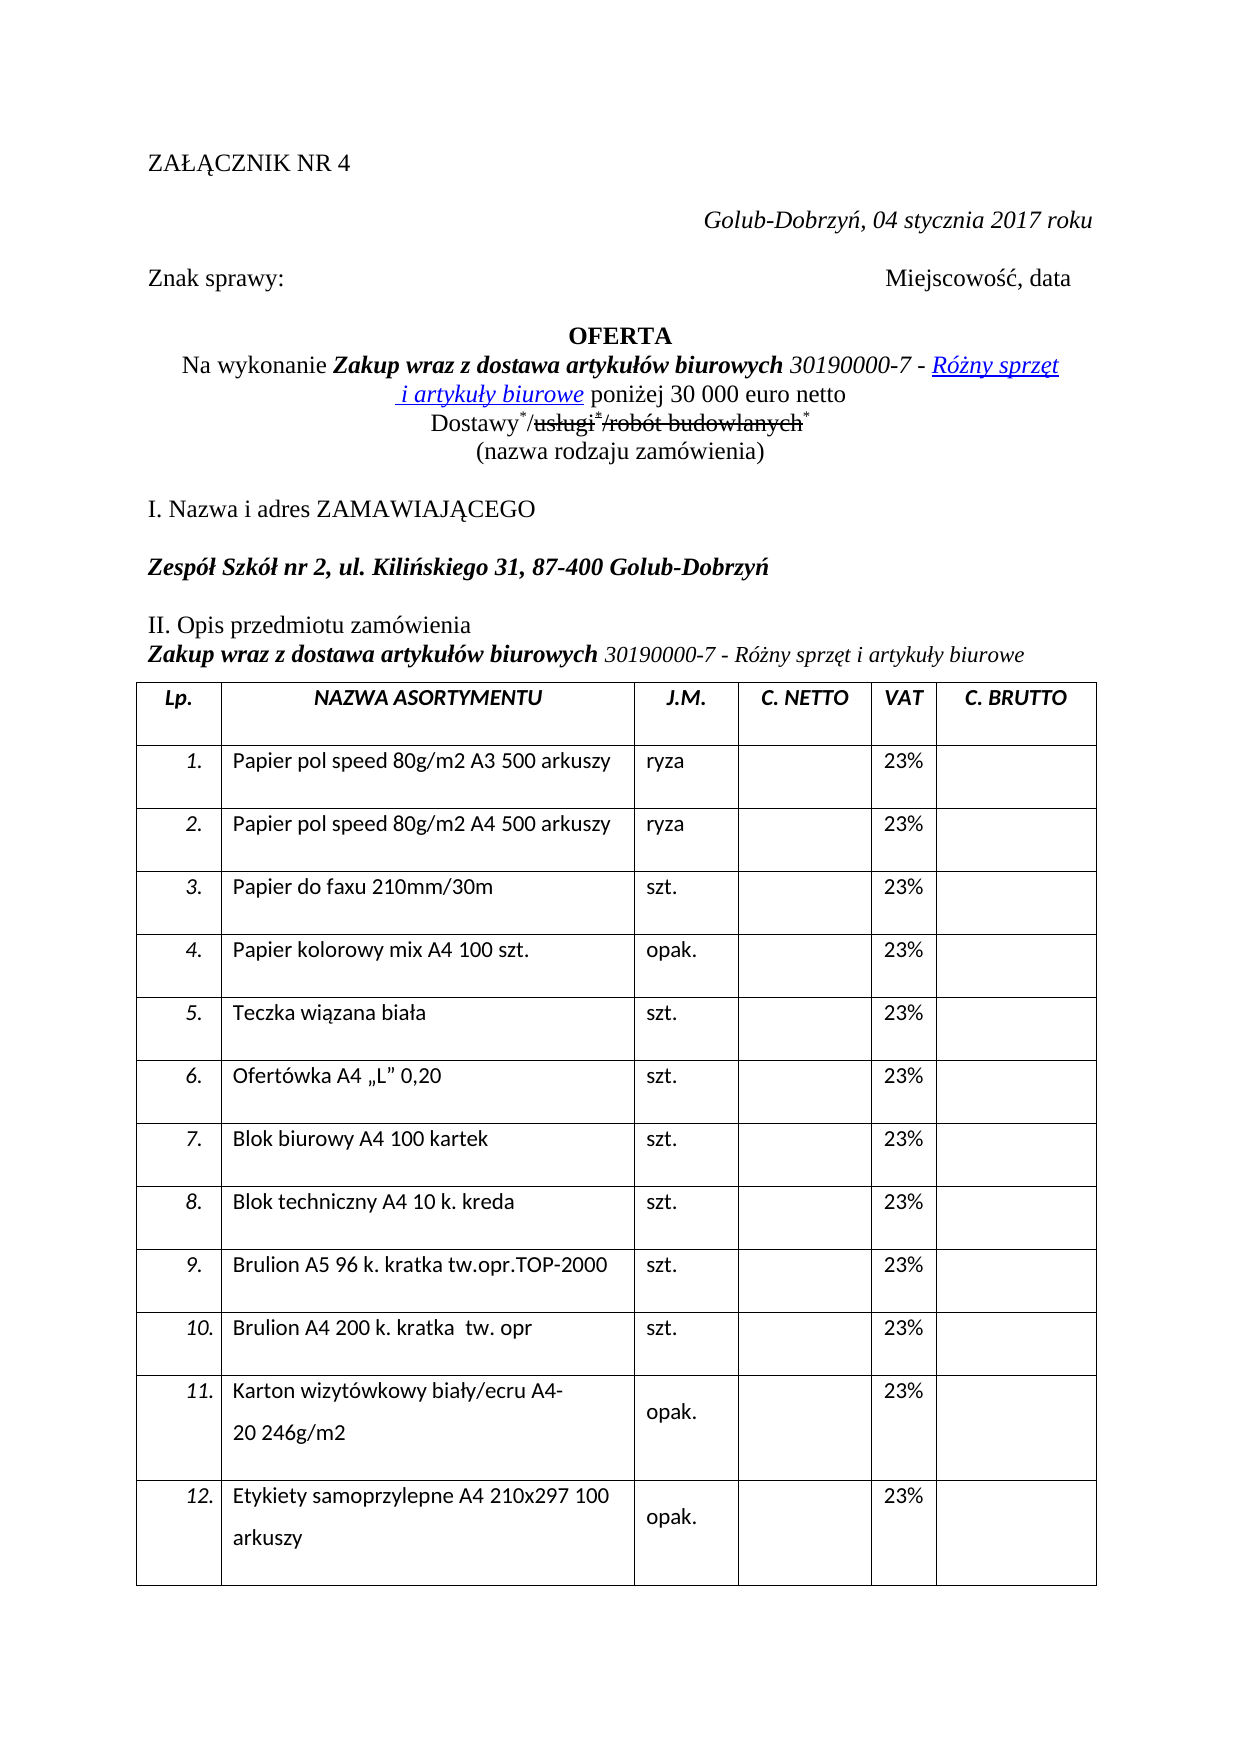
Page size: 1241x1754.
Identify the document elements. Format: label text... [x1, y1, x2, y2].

table_cell 23% [872, 1187, 936, 1249]
table_cell szt. [635, 998, 738, 1060]
text Dostawy*/usługi*/robót budowlanych* [148, 408, 1093, 436]
table_cell 23% [872, 1376, 936, 1480]
table_cell [739, 1250, 871, 1312]
table_cell szt. [635, 1187, 738, 1249]
text II. Opis przedmiotu zamówienia [148, 610, 1093, 639]
table_cell [937, 1061, 1096, 1123]
table_cell [937, 1124, 1096, 1186]
table_cell [137, 998, 221, 1060]
text Golub-Dobrzyń, 04 stycznia 2017 roku [148, 206, 1093, 234]
table_cell [937, 935, 1096, 997]
text Zakup wraz z dostawa artykułów biurowych 30190000-7 - Różny sprzęt i artykuły biurowe [148, 639, 1093, 668]
table_cell [937, 1481, 1096, 1585]
table_cell Blok techniczny A4 10 k. kreda [222, 1187, 634, 1249]
table_cell [739, 1376, 871, 1480]
table_cell opak. [635, 935, 738, 997]
text Na wykonanie Zakup wraz z dostawa artykułów biurowych 30190000-7 - Różny sprzęt i artykuły biurowe poniżej 30 000 euro netto [148, 350, 1093, 408]
table_cell [739, 1061, 871, 1123]
table_cell 23% [872, 998, 936, 1060]
table_cell [739, 998, 871, 1060]
table_cell [137, 1250, 221, 1312]
table_cell [937, 998, 1096, 1060]
table_cell szt. [635, 1250, 738, 1312]
table_cell Blok biurowy A4 100 kartek [222, 1124, 634, 1186]
table_header NAZWA ASORTYMENTU [222, 683, 634, 745]
table_cell [739, 935, 871, 997]
table_cell [937, 1313, 1096, 1375]
table_cell 23% [872, 1061, 936, 1123]
table_cell 23% [872, 809, 936, 871]
table_cell Papier do faxu 210mm/30m [222, 872, 634, 934]
table_header J.M. [635, 683, 738, 745]
table_cell [937, 1376, 1096, 1480]
table_cell opak. [635, 1376, 738, 1480]
table_cell [937, 746, 1096, 808]
table_cell Ofertówka A4 „L” 0,20 [222, 1061, 634, 1123]
text (nazwa rodzaju zamówienia) [148, 436, 1093, 465]
table_cell [137, 872, 221, 934]
table_cell [137, 1313, 221, 1375]
table_header VAT [872, 683, 936, 745]
table_cell [137, 935, 221, 997]
table_cell [739, 872, 871, 934]
table_cell [937, 1250, 1096, 1312]
table_cell Brulion A5 96 k. kratka tw.opr.TOP-2000 [222, 1250, 634, 1312]
table_cell szt. [635, 1061, 738, 1123]
table_cell [739, 1313, 871, 1375]
table_cell [937, 809, 1096, 871]
table_cell 23% [872, 1481, 936, 1585]
table_cell [137, 746, 221, 808]
table_cell Karton wizytówkowy biały/ecru A4-20 246g/m2 [222, 1376, 634, 1480]
text ZAŁĄCZNIK NR 4 [148, 148, 1093, 176]
table_header C. NETTO [739, 683, 871, 745]
table_cell [739, 1481, 871, 1585]
table_cell 23% [872, 1313, 936, 1375]
text Zespół Szkół nr 2, ul. Kilińskiego 31, 87-400 Golub-Dobrzyń [148, 552, 1093, 581]
table_cell [137, 1061, 221, 1123]
table_cell 23% [872, 746, 936, 808]
table_cell [739, 1187, 871, 1249]
table_header Lp. [137, 683, 221, 745]
table_cell Papier kolorowy mix A4 100 szt. [222, 935, 634, 997]
table_cell [137, 809, 221, 871]
table_cell szt. [635, 1124, 738, 1186]
table_cell 23% [872, 1124, 936, 1186]
table_cell Etykiety samoprzylepne A4 210x297 100 arkuszy [222, 1481, 634, 1585]
table_cell opak. [635, 1481, 738, 1585]
table_header C. BRUTTO [937, 683, 1096, 745]
table_cell [739, 809, 871, 871]
table_cell Brulion A4 200 k. kratka tw. opr [222, 1313, 634, 1375]
table_cell 23% [872, 935, 936, 997]
table_cell [137, 1376, 221, 1480]
table_cell szt. [635, 872, 738, 934]
table_cell 23% [872, 872, 936, 934]
table_cell [739, 1124, 871, 1186]
table_cell [137, 1481, 221, 1585]
table_cell szt. [635, 1313, 738, 1375]
table_cell [137, 1187, 221, 1249]
table_cell [137, 1124, 221, 1186]
table_cell 23% [872, 1250, 936, 1312]
text I. Nazwa i adres ZAMAWIAJĄCEGO [148, 494, 1093, 523]
table_cell [937, 1187, 1096, 1249]
text Znak sprawy: Miejscowość, data [148, 263, 1093, 292]
table_cell Papier pol speed 80g/m2 A3 500 arkuszy [222, 746, 634, 808]
text OFERTA [148, 321, 1093, 350]
table_cell Teczka wiązana biała [222, 998, 634, 1060]
table_cell [937, 872, 1096, 934]
table_cell [739, 746, 871, 808]
table_cell Papier pol speed 80g/m2 A4 500 arkuszy [222, 809, 634, 871]
table_cell ryza [635, 746, 738, 808]
table_cell ryza [635, 809, 738, 871]
